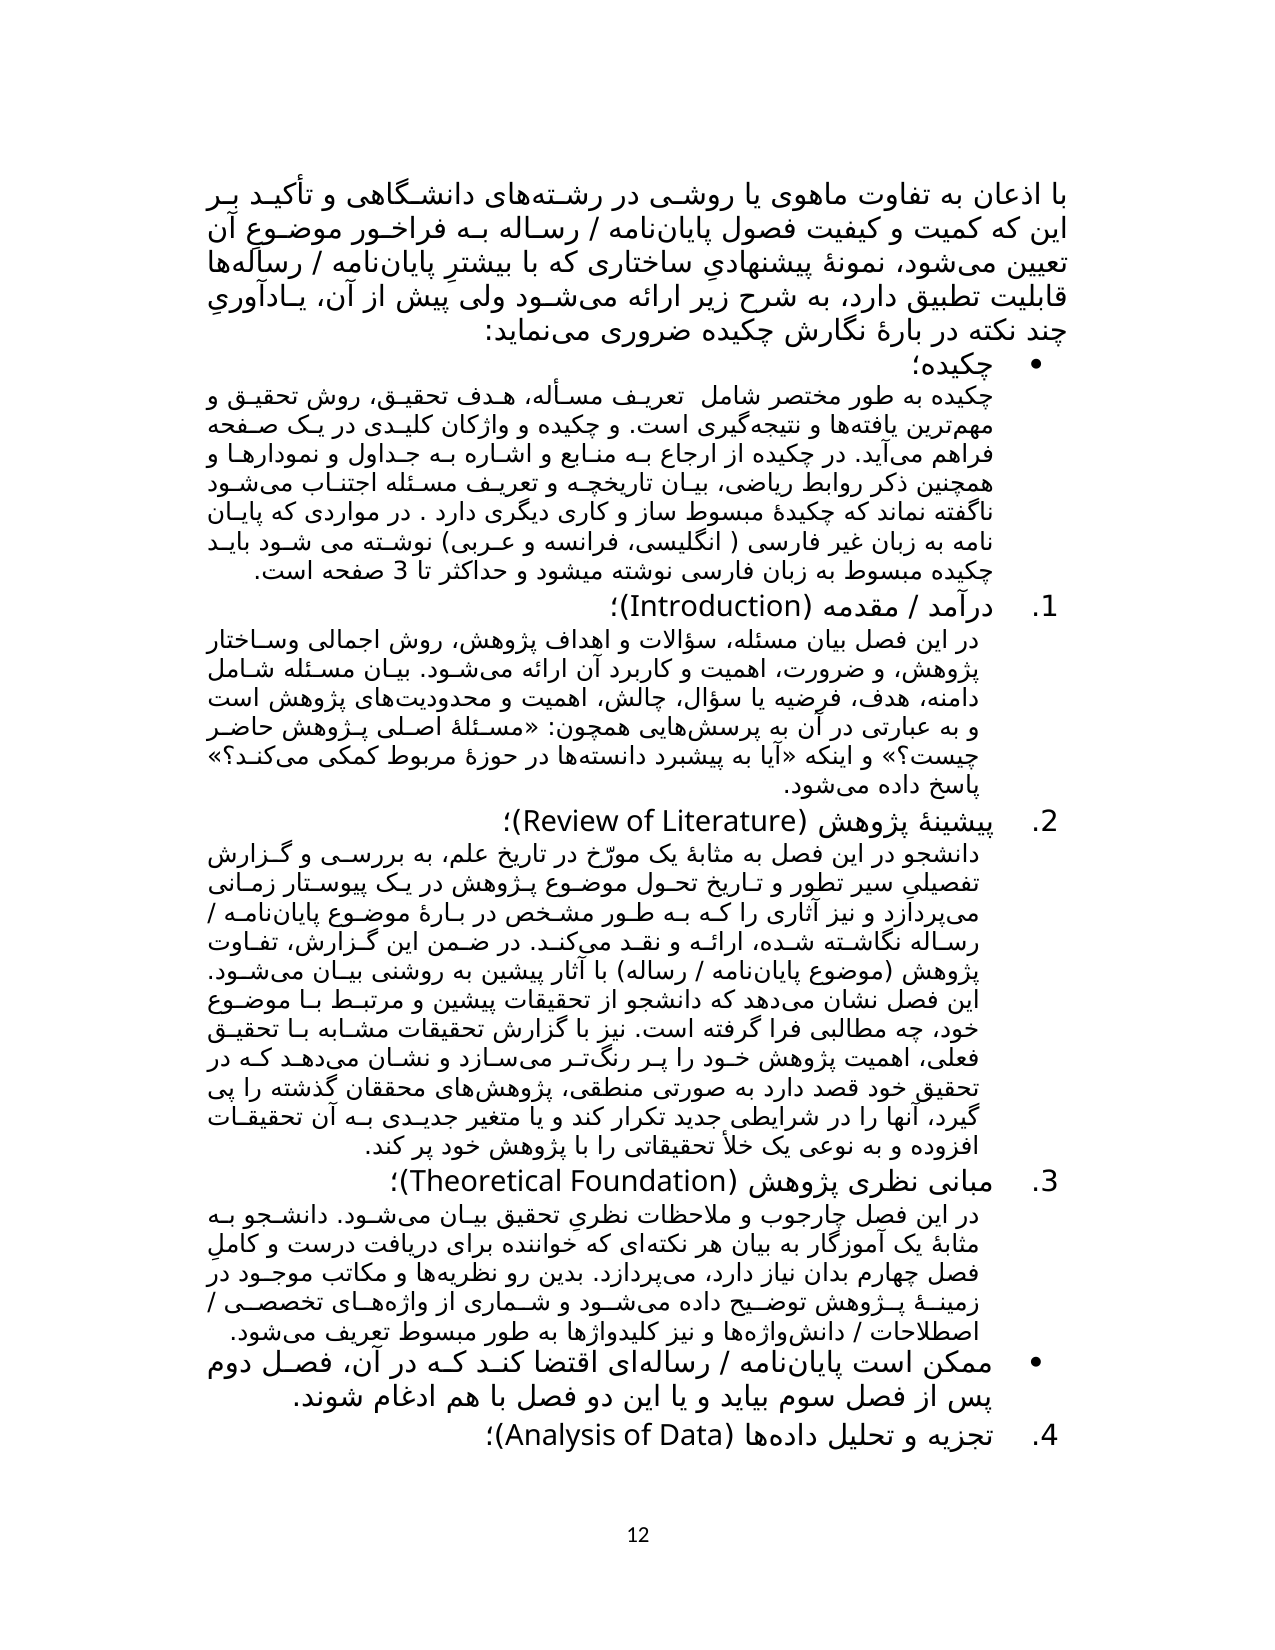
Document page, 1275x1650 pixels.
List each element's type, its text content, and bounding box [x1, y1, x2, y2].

list چکیده به طور مختصر شامل تعریف مسأله، هدف تحقیق، روش تحقیق و مهم‌ترین یافته‌ها و نتیجه‌گیری است. و چکیده و واژکان کلیدی در یک صفحه فراهم می‌آید. در چکیده از ارجاع به منابع و اشاره به جداول و نمودارها و همچنین ذکر روابط ریاضی، بیان تاریخچه و تعریف مسئله اجتناب می‌شود ناگفته نماند که چکیدۀ مبسوط ساز و کاری دیگری دارد . در مواردی که پایان نامه به زبان غیر فارسی ( انگلیسی، فرانسه و عربی) نوشته می شود باید چکیده مبسوط به زبان فارسی نوشته میشود و حداکثر تا 3 صفحه است. [207, 381, 994, 585]
list چکیده؛ [207, 347, 1031, 381]
text با اذعان به تفاوت ماهوی یا روشی در رشته‌های دانشگاهی و تأکید بر این که کمیت و کیفیت فصول پایان‌نامه / رساله به فراخور موضوعِ آن تعیین می‌شود، نمونۀ پیشنهادیِ ساختاری که با بیشترِ پایان‌نامه / رساله‌ها قابلیت تطبیق دارد، به شرح زیر ارائه می‌شود ولی پیش از آن، یادآوریِ چند نکته در بارۀ نگارش چکیده ضروری می‌نماید: [207, 177, 1068, 347]
list در این فصل بیان مسئله، سؤالات و اهداف پژوهش، روش اجمالی وساختار پژوهش، و ضرورت، اهمیت و کاربرد آن ارائه می‌شود. بیان مسئله شامل دامنه، هدف، فرضیه یا سؤال، چالش، اهمیت و محدودیت‌های پژوهش است و به عبارتی در آن به پرسش‌هایی همچون: «مسئلۀ اصلی پژوهش حاضر چیست؟» و اینکه «آیا به پیشبرد دانسته‌ها در حوزۀ مربوط کمکی می‌کند؟» پاسخ داده می‌شود. [207, 625, 979, 800]
list ممکن است پایان‌نامه / رساله‌ای اقتضا کند که در آن، فصل دوم پس از فصل سوم بیاید و یا این دو فصل با هم ادغام شوند. [207, 1346, 1031, 1414]
list درآمد / مقدمه (Introduction)؛ [207, 585, 1031, 625]
list پیشینۀ پژوهش (Review of Literature)؛ [207, 800, 1031, 839]
list تجزیه و تحلیل داده‌ها (Analysis of Data)؛ [207, 1414, 1031, 1453]
list مبانی نظری پژوهش (Theoretical Foundation)؛ [207, 1160, 1031, 1200]
list دانشجو در این فصل به مثابۀ یک مورّخ در تاریخ علم، به بررسی و گزارش تفصیلیِ سیر تطور و تاریخ تحول موضوع پژوهش در یک پیوستار زمانی می‌پردازد و نیز آثاری را که به طور مشخص در بارۀ موضوع پایان‌نامه / رساله نگاشته شده، ارائه و نقد می‌کند. در ضمن این گزارش، تفاوت پژوهش (موضوع پایان‌نامه / رساله) با آثار پیشین به روشنی بیان می‌شود. این فصل نشان می‌دهد که دانشجو از تحقیقات پیشین و مرتبط با موضوع خود، چه مطالبی فرا گرفته است. نیز با گزارش تحقیقات مشابه با تحقیق فعلی، اهمیت پژوهش خود را پر رنگ‌تر می‌سازد و نشان می‌دهد که در تحقیق خود قصد دارد به صورتی منطقی، پژوهش‌های محققان گذشته را پی گیرد، آنها را در شرایطی جدید تکرار کند و یا متغیر جدیدی به آن تحقیقات افزوده و به نوعی یک خلأ تحقیقاتی را با پژوهش خود پر کند. [207, 839, 979, 1160]
list در این فصل چارجوب و ملاحظات نظریِ تحقیق بیان می‌شود. دانشجو به مثابۀ یک آموزگار به بیان هر نکته‌ای که خواننده برای دریافت درست و کاملِ فصل چهارم بدان نیاز دارد، می‌پردازد. بدین رو نظریه‌ها و مکاتب موجود در زمینۀ پژوهش توضیح داده می‌شود و شماری از واژه‌های تخصصی / اصطلاحات / دانش‌واژه‌ها و نیز کلیدواژها به طور مبسوط تعریف می‌شود. [207, 1200, 979, 1346]
